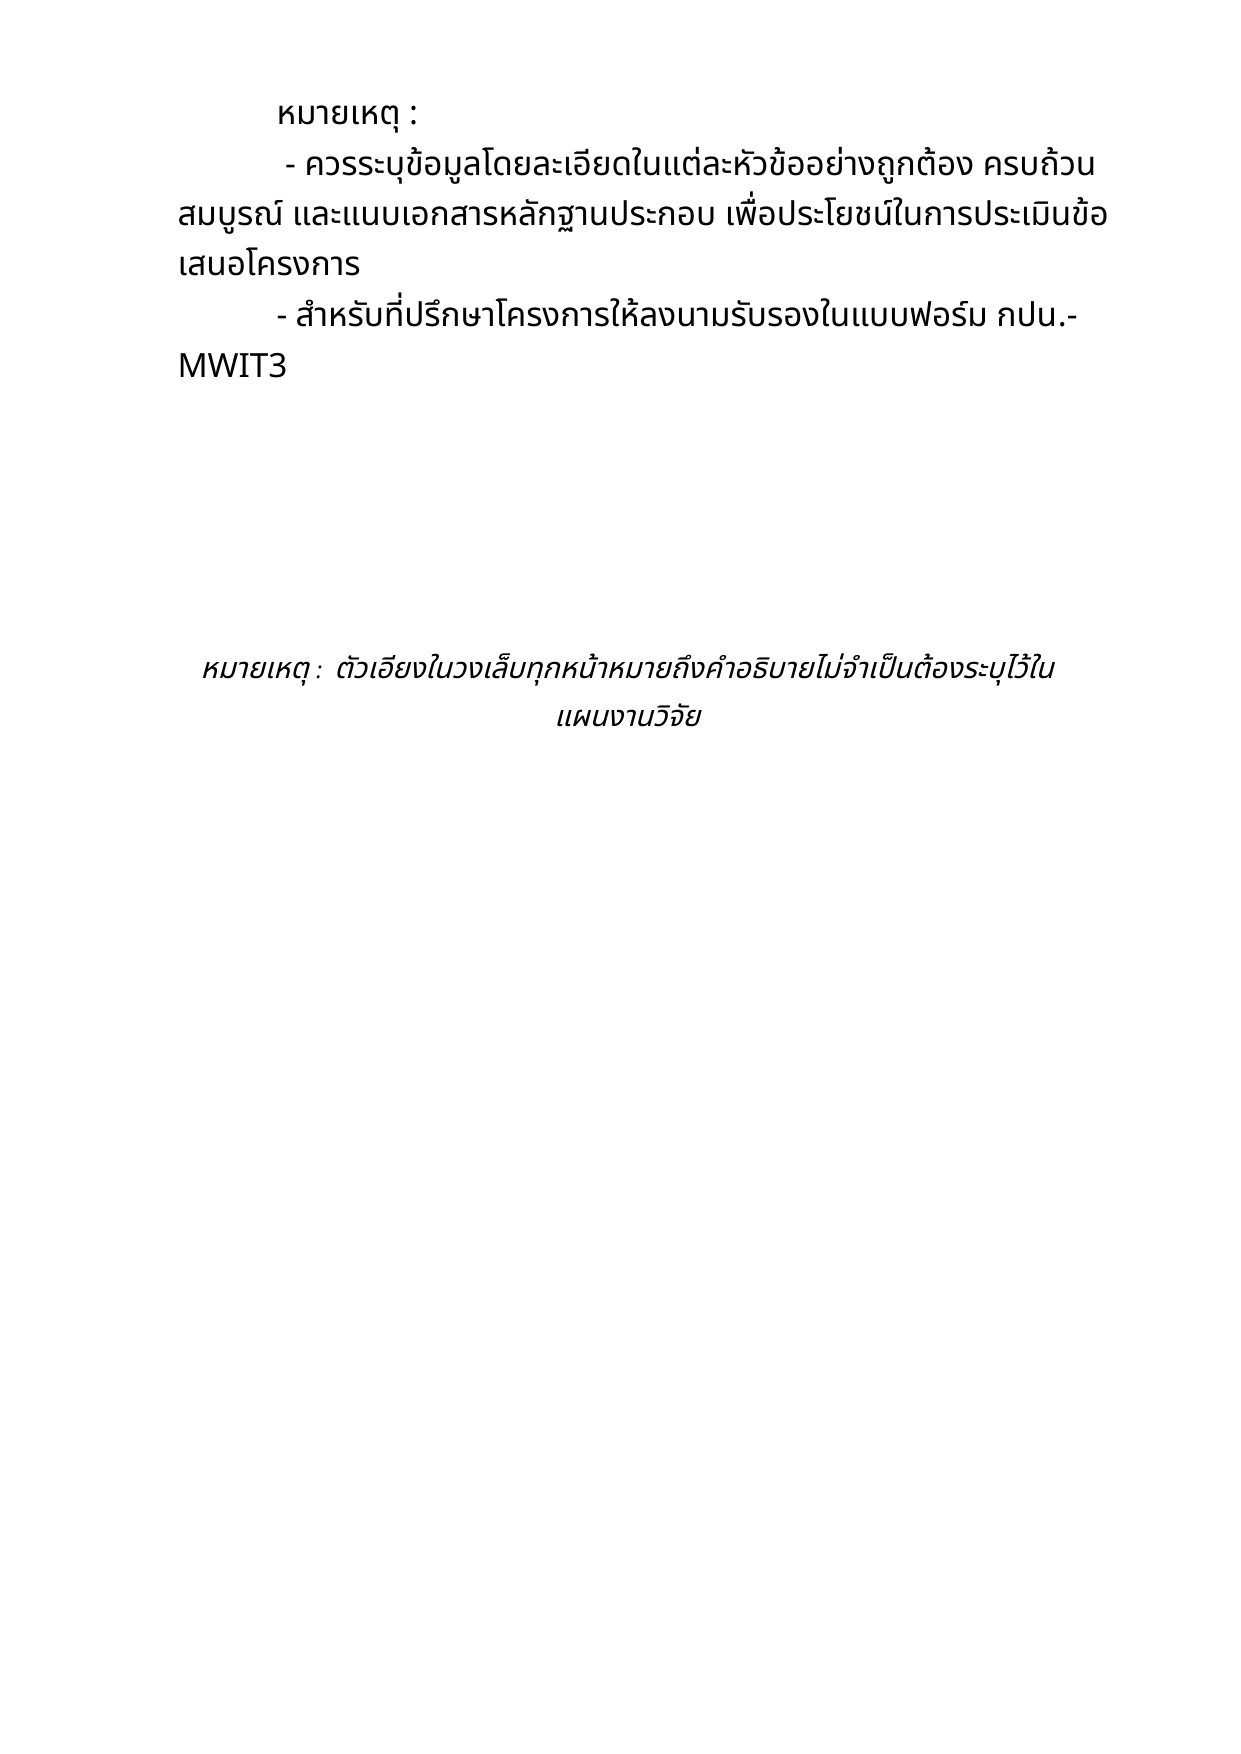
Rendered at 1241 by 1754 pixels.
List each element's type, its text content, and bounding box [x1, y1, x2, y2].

text - ควรระบุข้อมูลโดยละเอียดในแต่ละหัวข้ออย่างถูกต้อง ครบถ้วนสมบูรณ์ และแนบเอกสารหลักฐานประกอบ เพื่อประโยชน์ในการประเมินข้อเสนอโครงการ [177, 139, 1122, 291]
text หมายเหตุ : [177, 89, 1122, 139]
text - สำหรับที่ปรึกษาโครงการให้ลงนามรับรองในแบบฟอร์ม กปน.- MWIT3 [177, 291, 1122, 387]
